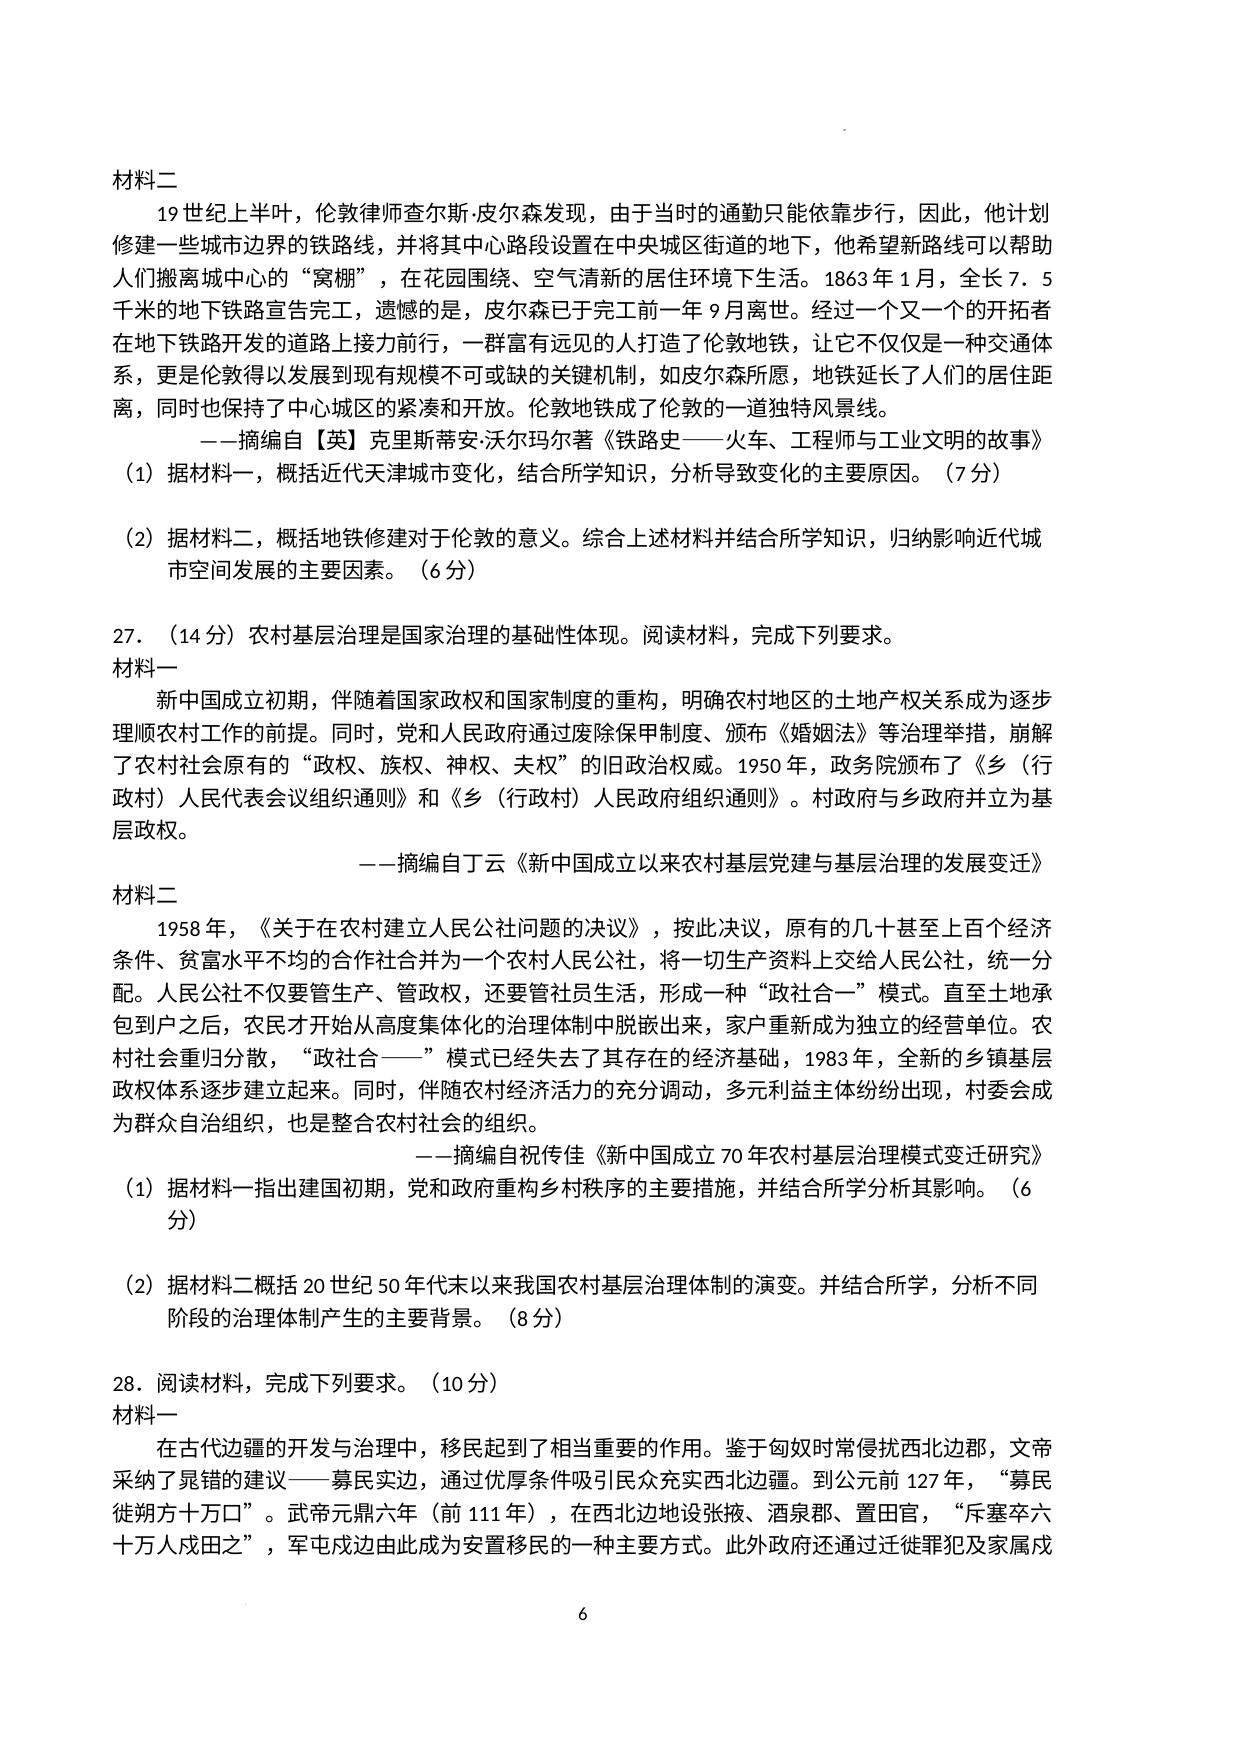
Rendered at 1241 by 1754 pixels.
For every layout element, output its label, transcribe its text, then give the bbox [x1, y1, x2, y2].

text 28．阅读材料，完成下列要求。（10分） [112, 1365, 1053, 1398]
text ——摘编自丁云《新中国成立以来农村基层党建与基层治理的发展变迁》 [156, 845, 1053, 878]
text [112, 1430, 1053, 1560]
text 19世纪上半叶，伦敦律师查尔斯·皮尔森发现，由于当时的通勤只能依靠步行，因此，他计划修建一些城市边界的铁路线，并将其中心路段设置在中央城区街道的地下，他希望新路线可以帮助人们搬离城中心的“窝棚”，在花园围绕、空气清新的居住环境下生活。1863年1月，全长7．5千米的地下铁路宣告完工，遗憾的是，皮尔森已于完工前一年9月离世。经过一个又一个的开拓者在地下铁路开发的道路上接力前行，一群富有远见的人打造了伦敦地铁，让它不仅仅是一种交通体系，更是伦敦得以发展到现有规模不可或缺的关键机制，如皮尔森所愿，地铁延长了人们的居住距离，同时也保持了中心城区的紧凑和开放。伦敦地铁成了伦敦的一道独特风景线。 [112, 195, 1053, 423]
text 材料二 [112, 163, 1053, 195]
text （1）据材料一，概括近代天津城市变化，结合所学知识，分析导致变化的主要原因。（7分） [112, 455, 1053, 488]
text 材料二 [112, 878, 1053, 910]
text 1958年，《关于在农村建立人民公社问题的决议》，按此决议，原有的几十甚至上百个经济条件、贫富水平不均的合作社合并为一个农村人民公社，将一切生产资料上交给人民公社，统一分配。人民公社不仅要管生产、管政权，还要管社员生活，形成一种“政社合一”模式。直至土地承包到户之后，农民才开始从高度集体化的治理体制中脱嵌出来，家户重新成为独立的经营单位。农村社会重归分散，“政社合——”模式已经失去了其存在的经济基础，1983年，全新的乡镇基层政权体系逐步建立起来。同时，伴随农村经济活力的充分调动，多元利益主体纷纷出现，村委会成为群众自治组织，也是整合农村社会的组织。 [112, 910, 1053, 1138]
text （2）据材料二概括20世纪50年代末以来我国农村基层治理体制的演变。并结合所学，分析不同阶段的治理体制产生的主要背景。（8分） [112, 1268, 1053, 1333]
text 新中国成立初期，伴随着国家政权和国家制度的重构，明确农村地区的土地产权关系成为逐步理顺农村工作的前提。同时，党和人民政府通过废除保甲制度、颁布《婚姻法》等治理举措，崩解了农村社会原有的“政权、族权、神权、夫权”的旧政治权威。1950年，政务院颁布了《乡（行政村）人民代表会议组织通则》和《乡（行政村）人民政府组织通则》。村政府与乡政府并立为基层政权。 [112, 683, 1053, 845]
text （1）据材料一指出建国初期，党和政府重构乡村秩序的主要措施，并结合所学分析其影响。（6分） [112, 1170, 1053, 1235]
text 27．（14分）农村基层治理是国家治理的基础性体现。阅读材料，完成下列要求。 [112, 618, 1053, 650]
text ——摘编自【英】克里斯蒂安·沃尔玛尔著《铁路史——火车、工程师与工业文明的故事》 [156, 423, 1053, 455]
text （2）据材料二，概括地铁修建对于伦敦的意义。综合上述材料并结合所学知识，归纳影响近代城市空间发展的主要因素。（6分） [112, 520, 1053, 585]
text ——摘编自祝传佳《新中国成立70年农村基层治理模式变迁研究》 [156, 1138, 1053, 1170]
text 材料一 [112, 1398, 1053, 1430]
text 材料一 [112, 650, 1053, 683]
